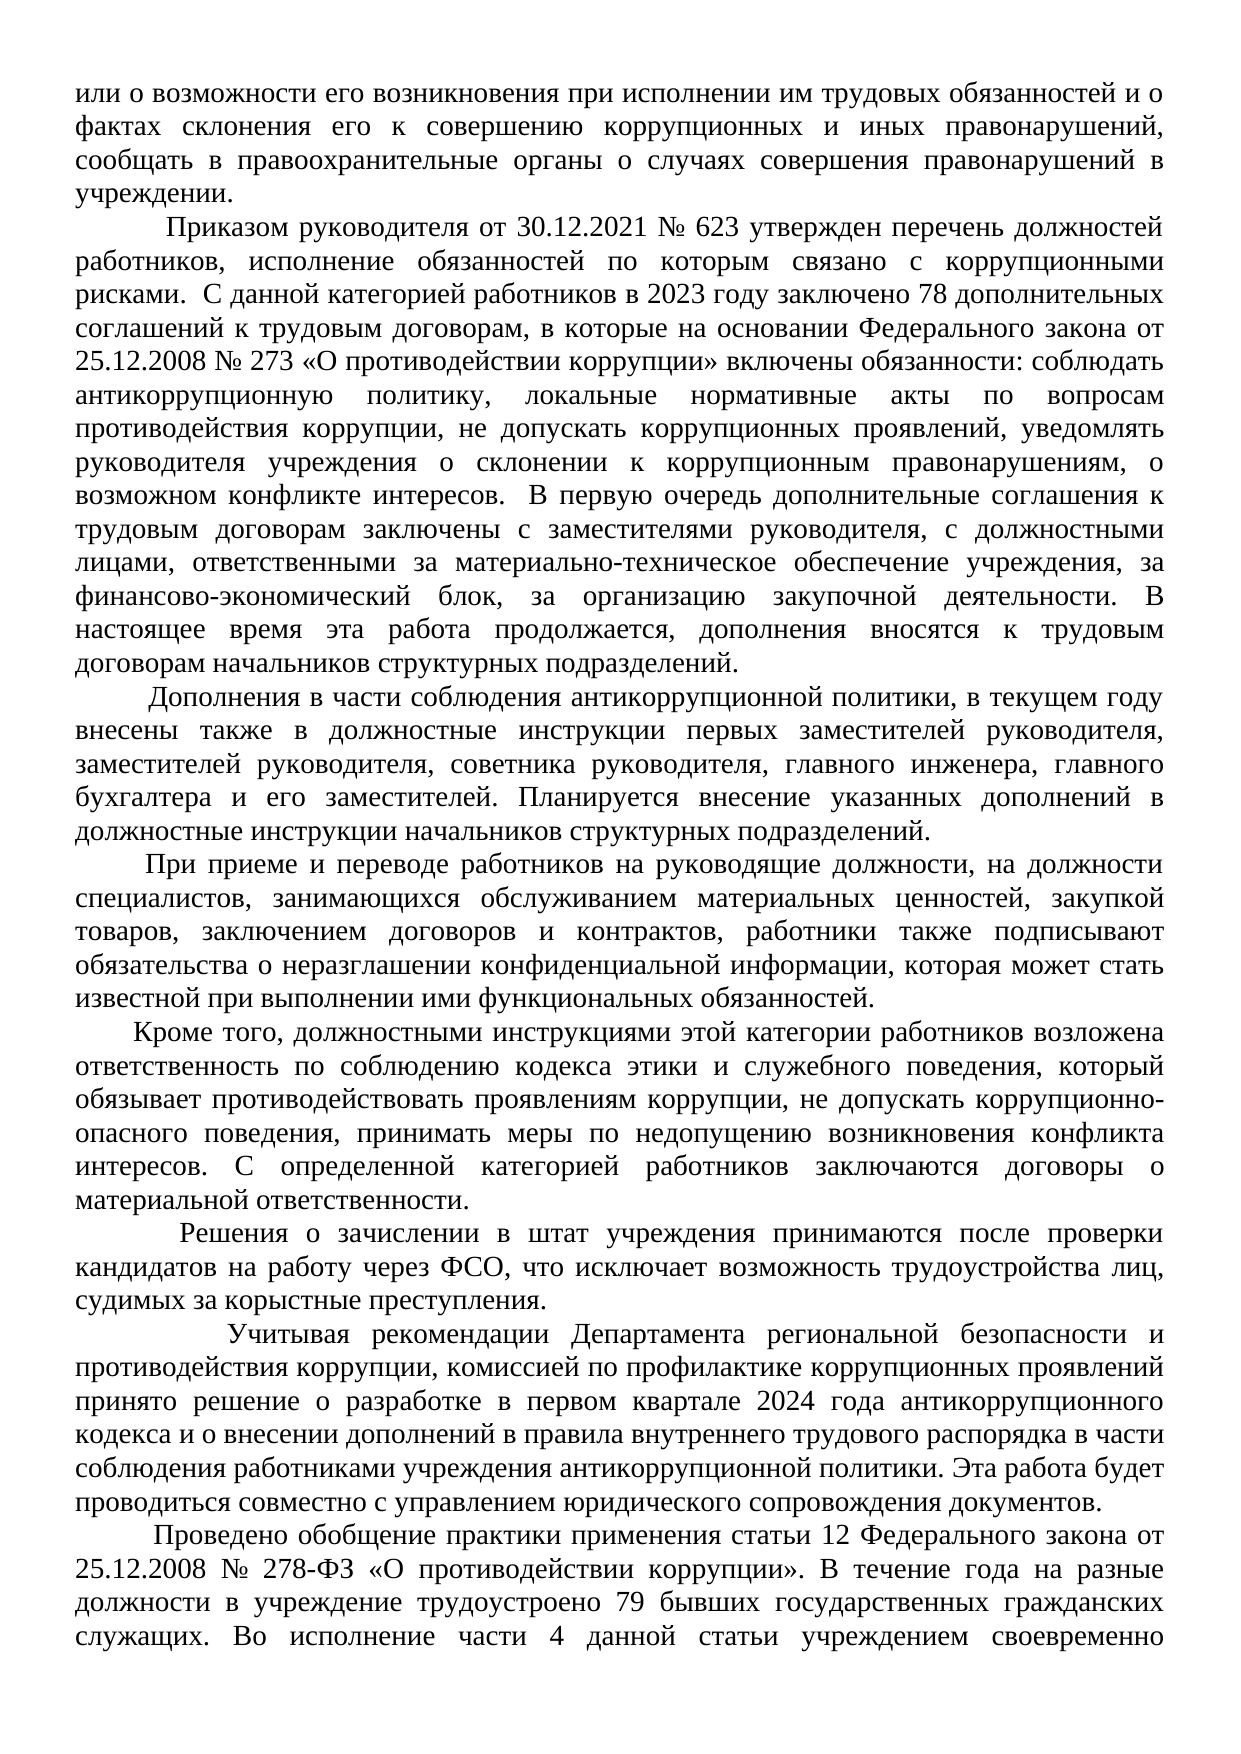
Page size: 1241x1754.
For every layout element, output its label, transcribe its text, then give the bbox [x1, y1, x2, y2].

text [75, 75, 1165, 209]
text Дополнения в части соблюдения антикоррупционной политики, в текущем году внесены также в должностные инструкции первых заместителей руководителя, заместителей руководителя, советника руководителя, главного инженера, главного бухгалтера и его заместителей. Планируется внесение указанных дополнений в должностные инструкции начальников структурных подразделений. [75, 679, 1165, 846]
text Учитывая рекомендации Департамента региональной безопасности и противодействия коррупции, комиссией по профилактике коррупционных проявлений принято решение о разработке в первом квартале 2024 года антикоррупционного кодекса и о внесении дополнений в правила внутреннего трудового распорядка в части соблюдения работниками учреждения антикоррупционной политики. Эта работа будет проводиться совместно с управлением юридического сопровождения документов. [75, 1316, 1165, 1517]
text Кроме того, должностными инструкциями этой категории работников возложена ответственность по соблюдению кодекса этики и служебного поведения, который обязывает противодействовать проявлениям коррупции, не допускать коррупционно-опасного поведения, принимать меры по недопущению возникновения конфликта интересов. С определенной категорией работников заключаются договоры о материальной ответственности. [75, 1014, 1165, 1215]
text При приеме и переводе работников на руководящие должности, на должности специалистов, занимающихся обслуживанием материальных ценностей, закупкой товаров, заключением договоров и контрактов, работники также подписывают обязательства о неразглашении конфиденциальной информации, которая может стать известной при выполнении ими функциональных обязанностей. [75, 846, 1165, 1014]
text Приказом руководителя от 30.12.2021 № 623 утвержден перечень должностей работников, исполнение обязанностей по которым связано с коррупционными рисками. С данной категорией работников в 2023 году заключено 78 дополнительных соглашений к трудовым договорам, в которые на основании Федерального закона от 25.12.2008 № 273 «О противодействии коррупции» включены обязанности: соблюдать антикоррупционную политику, локальные нормативные акты по вопросам противодействия коррупции, не допускать коррупционных проявлений, уведомлять руководителя учреждения о склонении к коррупционным правонарушениям, о возможном конфликте интересов. В первую очередь дополнительные соглашения к трудовым договорам заключены с заместителями руководителя, с должностными лицами, ответственными за материально-техническое обеспечение учреждения, за финансово-экономический блок, за организацию закупочной деятельности. В настоящее время эта работа продолжается, дополнения вносятся к трудовым договорам начальников структурных подразделений. [75, 209, 1165, 679]
text Решения о зачислении в штат учреждения принимаются после проверки кандидатов на работу через ФСО, что исключает возможность трудоустройства лиц, судимых за корыстные преступления. [75, 1215, 1165, 1316]
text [75, 1517, 1165, 1651]
